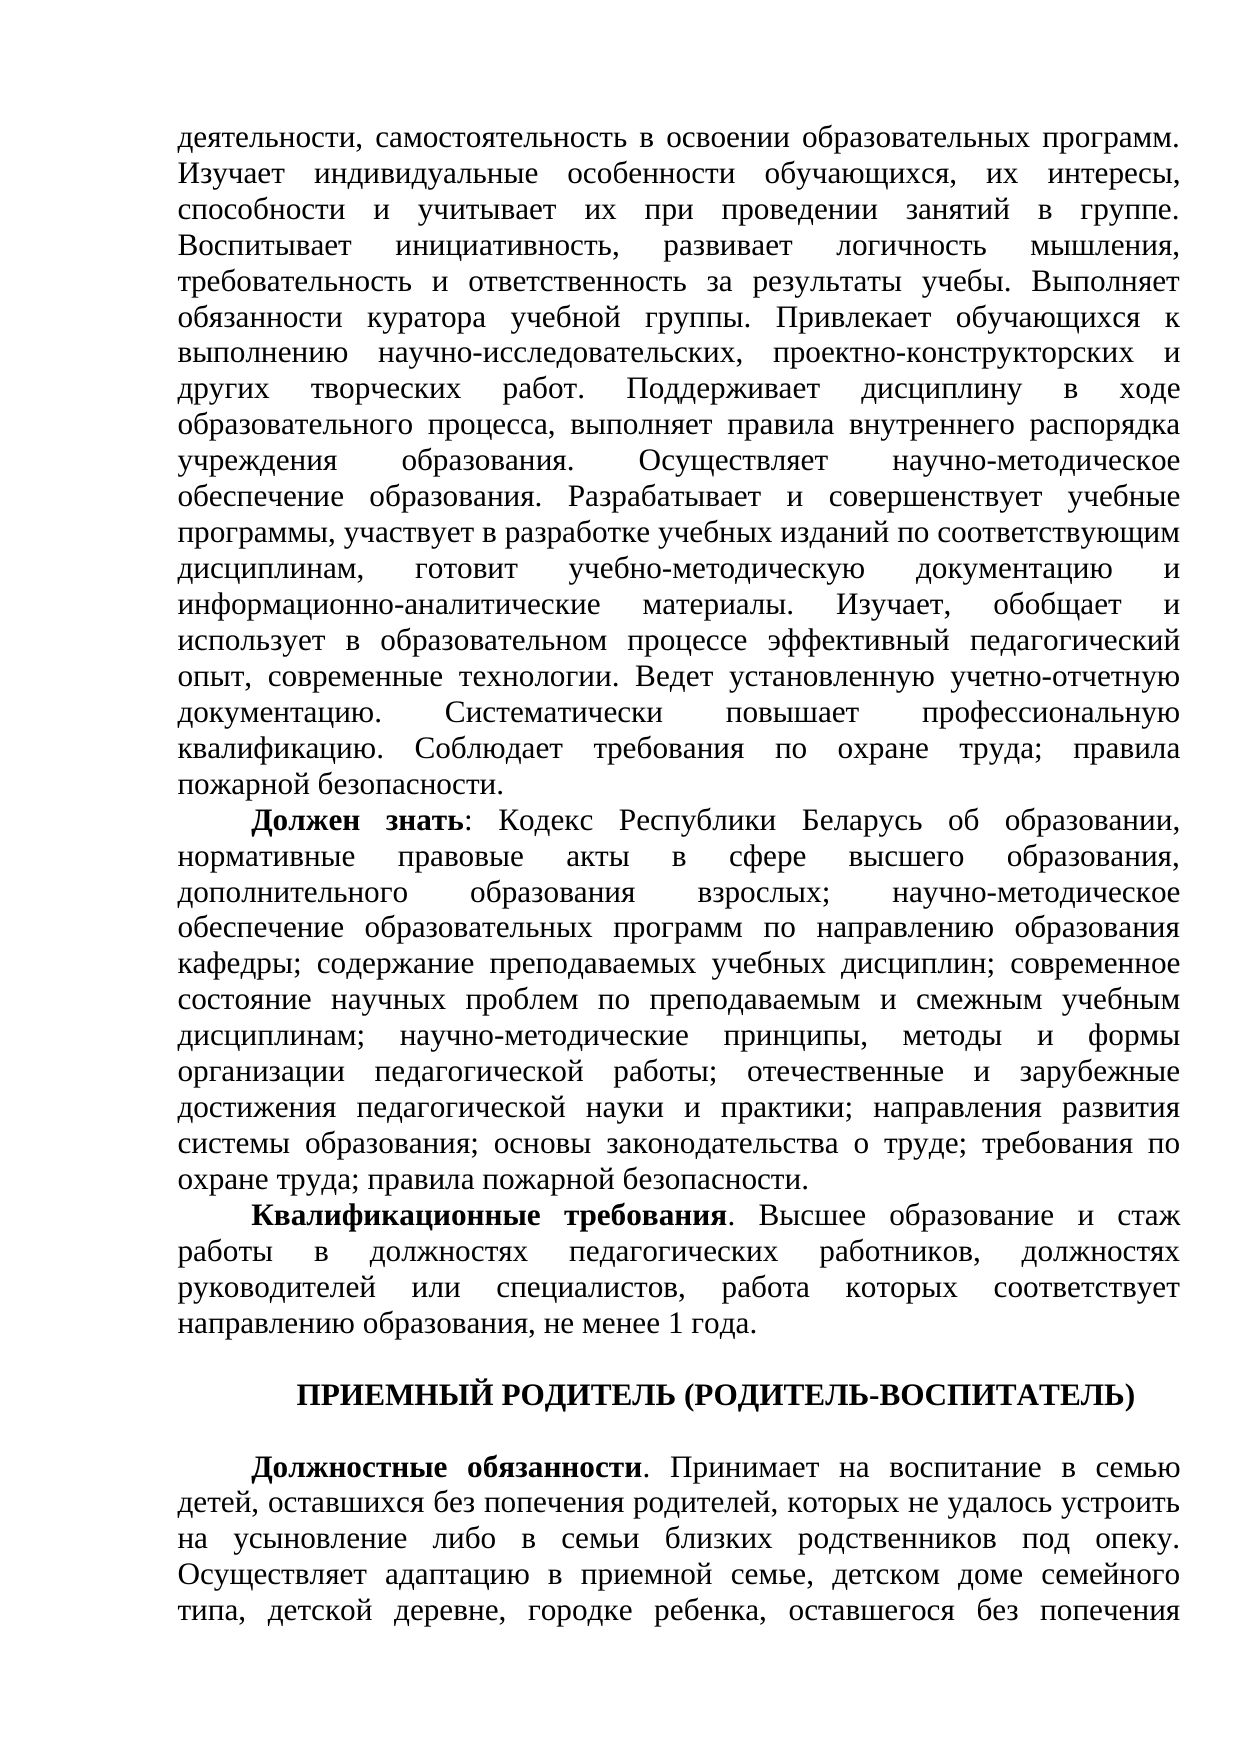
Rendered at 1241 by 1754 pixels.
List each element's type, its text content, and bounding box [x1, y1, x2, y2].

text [177, 1448, 1181, 1627]
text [177, 118, 1181, 801]
text Квалификационные требования. Высшее образование и стаж работы в должностях педагогических работников, должностях руководителей или специалистов, работа которых соответствует направлению образования, не менее 1 года. [177, 1196, 1181, 1340]
text ПРИЕМНЫЙ РОДИТЕЛЬ (РОДИТЕЛЬ-ВОСПИТАТЕЛЬ) [177, 1376, 1181, 1412]
text Должен знать: Кодекс Республики Беларусь об образовании, нормативные правовые акты в сфере высшего образования, дополнительного образования взрослых; научно-методическое обеспечение образовательных программ по направлению образования кафедры; содержание преподаваемых учебных дисциплин; современное состояние научных проблем по преподаваемым и смежным учебным дисциплинам; научно-методические принципы, методы и формы организации педагогической работы; отечественные и зарубежные достижения педагогической науки и практики; направления развития системы образования; основы законодательства о труде; требования по охране труда; правила пожарной безопасности. [177, 801, 1181, 1196]
